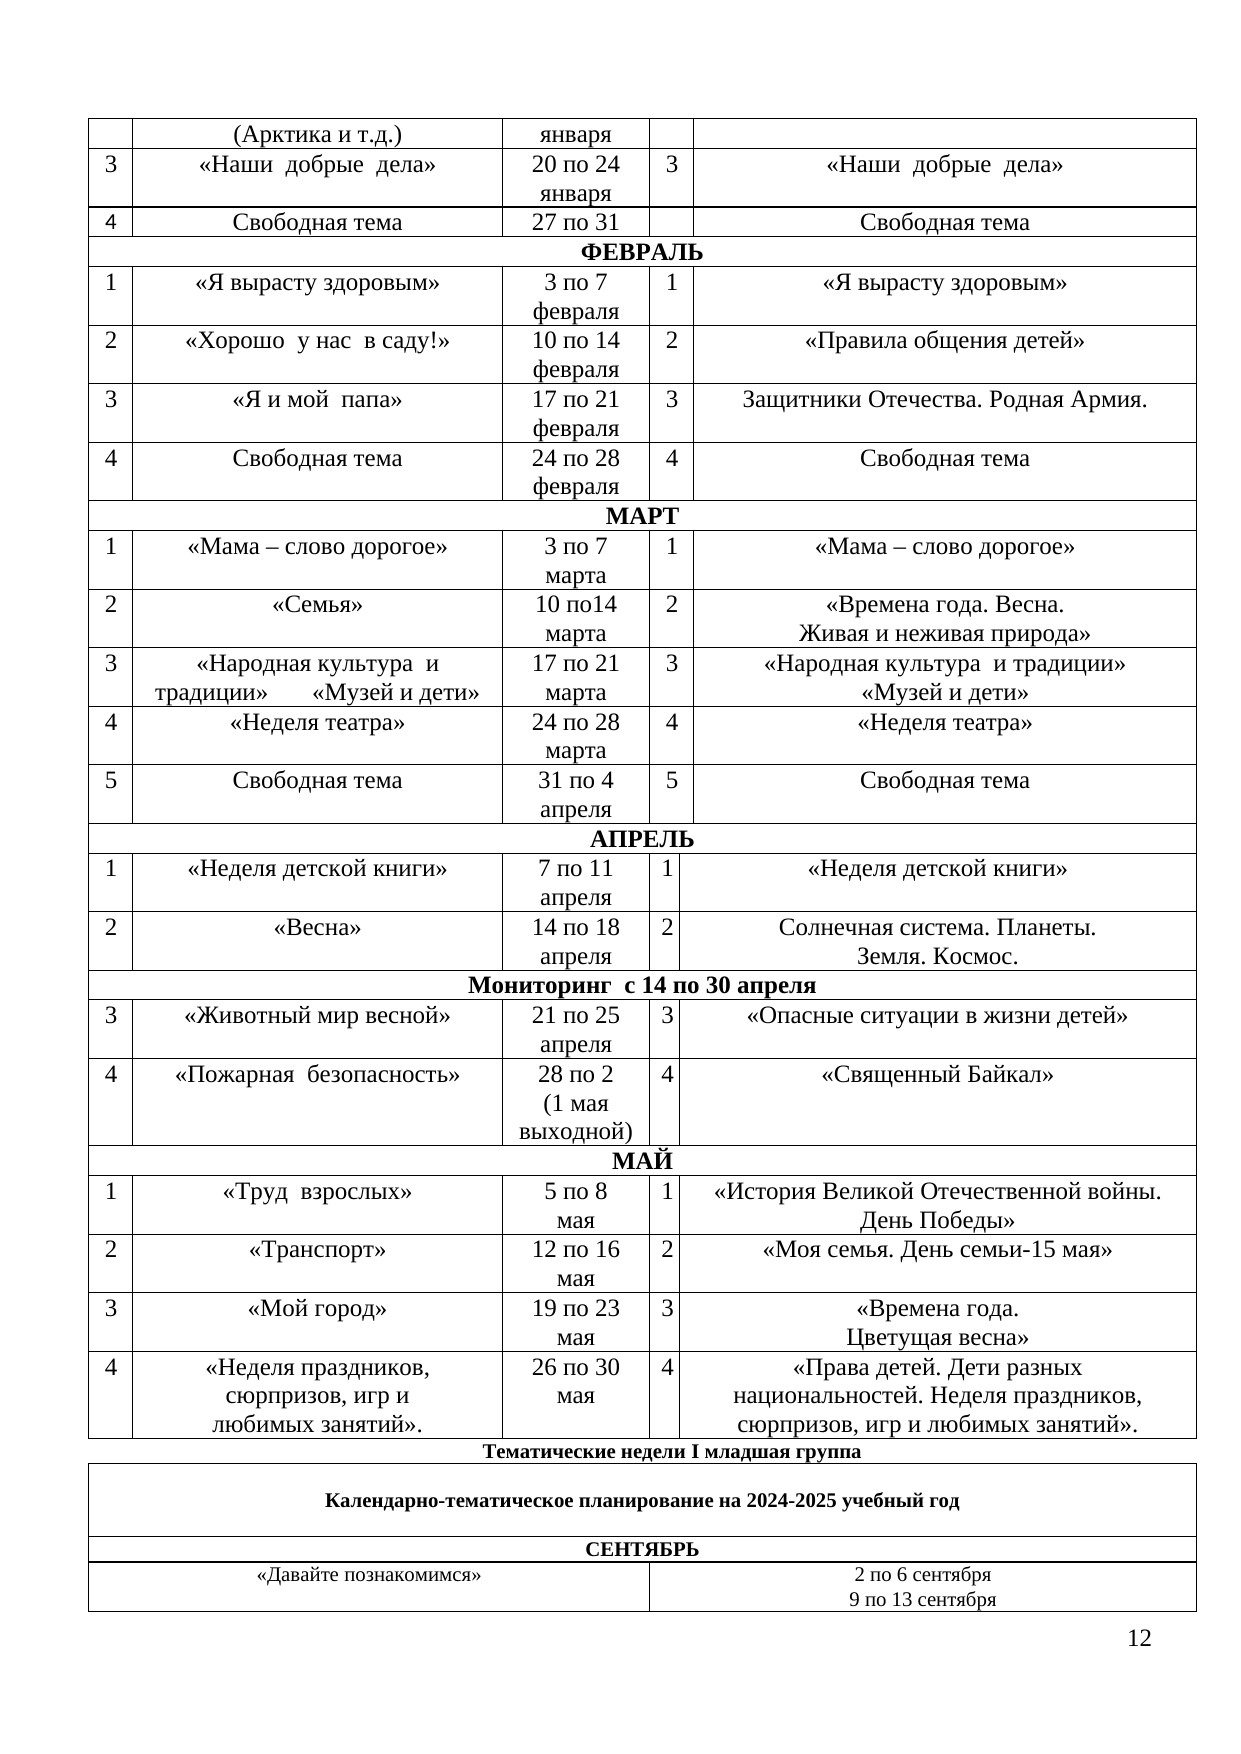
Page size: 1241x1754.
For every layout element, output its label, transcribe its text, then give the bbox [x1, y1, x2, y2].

table_cell 10 по14 марта [503, 590, 649, 647]
table_cell 4 [89, 1059, 132, 1145]
table_cell 24 по 28 марта [503, 707, 649, 764]
table_cell 7 по 11 апреля [503, 854, 649, 911]
table_cell «Народная культура и традиции» «Музей и дети» [694, 648, 1196, 706]
table_cell 3 [89, 1293, 132, 1351]
table_cell 2 [89, 1235, 132, 1292]
table_cell Свободная тема [694, 765, 1196, 823]
table_cell 3 [650, 648, 693, 706]
table_cell 2 [89, 590, 132, 647]
table_cell МАЙ [89, 1146, 1196, 1175]
table_cell 2 [650, 119, 693, 148]
table_cell «Правила общения детей» [694, 326, 1196, 383]
table_cell 2 [650, 1235, 679, 1292]
table_cell 5 по 8 мая [503, 1176, 649, 1233]
table_cell 31 по 4 апреля [503, 765, 649, 823]
table_header Календарно-тематическое планирование на 2024-2025 учебный год [89, 1464, 1196, 1536]
table_cell Свободная тема [694, 443, 1196, 500]
table_cell 27 по 31 [503, 208, 649, 236]
table_cell «Я вырасту здоровым» [694, 267, 1196, 324]
table_cell Свободная тема [133, 208, 502, 236]
table_cell 28 по 2 (1 мая выходной) [503, 1059, 649, 1145]
table_cell Защитники Отечества. Родная Армия. [694, 384, 1196, 442]
table_cell Свободная тема [694, 208, 1196, 236]
table_cell 3 по 7 марта [503, 531, 649, 588]
table_cell «Семья» [133, 590, 502, 647]
table_cell «Животный мир весной» [133, 1000, 502, 1058]
table_cell 17 по 21 марта [503, 648, 649, 706]
table_cell 1 [650, 531, 693, 588]
table_cell «Наши добрые дела» [694, 149, 1196, 206]
table_cell 4 [650, 1352, 679, 1438]
table_cell «Труд взрослых» [133, 1176, 502, 1233]
table_cell «Пожарная безопасность» [133, 1059, 502, 1145]
table_cell ФЕВРАЛЬ [89, 237, 1196, 266]
table_cell 3 [89, 384, 132, 442]
table_cell 1 [89, 1176, 132, 1233]
table_cell 2 [650, 590, 693, 647]
table_cell 1 [650, 267, 693, 324]
table_cell Свободная тема [133, 765, 502, 823]
table_cell «Времена года. Весна. Живая и неживая природа» [694, 590, 1196, 647]
table_cell «Неделя театра» [133, 707, 502, 764]
table_cell «Права детей. Дети разных национальностей. Неделя праздников, сюрпризов, игр и любимых занятий». [680, 1352, 1196, 1438]
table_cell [89, 1563, 649, 1611]
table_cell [650, 1563, 1196, 1611]
table_cell «Мама – слово дорогое» [133, 531, 502, 588]
table_cell [650, 208, 693, 236]
table_cell 5 [650, 765, 693, 823]
table_cell 3 [650, 384, 693, 442]
table_cell «Священный Байкал» [680, 1059, 1196, 1145]
table_cell «Я и мой папа» [133, 384, 502, 442]
table_cell 2 [89, 326, 132, 383]
table_cell 3 [650, 149, 693, 206]
table_cell 4 [89, 443, 132, 500]
table_cell Свободная тема [133, 443, 502, 500]
table_cell 4 [89, 208, 132, 236]
table_cell 1 [650, 854, 679, 911]
table_cell СЕНТЯБРЬ [89, 1537, 1196, 1561]
table_cell 14 по 18 апреля [503, 912, 649, 969]
table_cell 3 по 7 февраля [503, 267, 649, 324]
table_cell «Мой город» [133, 1293, 502, 1351]
table_cell «Неделя театра» [694, 707, 1196, 764]
table_cell 3 [650, 1000, 679, 1058]
table_cell 19 по 23 мая [503, 1293, 649, 1351]
table_cell «Времена года. Цветущая весна» [680, 1293, 1196, 1351]
table_cell 10 по 14 февраля [503, 326, 649, 383]
table_cell 2 [650, 326, 693, 383]
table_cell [694, 119, 1196, 148]
table_cell 3 [89, 648, 132, 706]
table_cell «Моя семья. День семьи-15 мая» [680, 1235, 1196, 1292]
table_cell «Неделя праздников, сюрпризов, игр и любимых занятий». [133, 1352, 502, 1438]
table_cell «Неделя детской книги» [680, 854, 1196, 911]
table_cell 13 по 17 января [503, 119, 649, 148]
table_cell 5 [89, 765, 132, 823]
table_cell «Мама – слово дорогое» [694, 531, 1196, 588]
table_cell 2 [89, 119, 132, 148]
text Тематические недели I младшая группа [192, 1439, 1152, 1463]
table_cell 24 по 28 февраля [503, 443, 649, 500]
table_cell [133, 119, 502, 148]
table_cell 4 [89, 1352, 132, 1438]
table_cell «Наши добрые дела» [133, 149, 502, 206]
table_cell Солнечная система. Планеты. Земля. Космос. [680, 912, 1196, 969]
table_cell Мониторинг с 14 по 30 апреля [89, 971, 1196, 999]
table_cell 4 [650, 443, 693, 500]
table_cell «Я вырасту здоровым» [133, 267, 502, 324]
table_cell 26 по 30 мая [503, 1352, 649, 1438]
table_cell 20 по 24 января [503, 149, 649, 206]
table_cell 1 [650, 1176, 679, 1233]
table_cell «История Великой Отечественной войны. День Победы» [680, 1176, 1196, 1233]
table_cell «Хорошо у нас в саду!» [133, 326, 502, 383]
table_cell 1 [89, 854, 132, 911]
table_cell 2 [89, 912, 132, 969]
table_cell 12 по 16 мая [503, 1235, 649, 1292]
table_cell «Транспорт» [133, 1235, 502, 1292]
table_cell 3 [650, 1293, 679, 1351]
table_cell 3 [89, 149, 132, 206]
table_cell МАРТ [89, 501, 1196, 530]
table_cell 1 [89, 531, 132, 588]
table_cell АПРЕЛЬ [89, 824, 1196, 852]
table_cell «Народная культура и традиции» «Музей и дети» [133, 648, 502, 706]
table_cell 17 по 21 февраля [503, 384, 649, 442]
table_cell 1 [89, 267, 132, 324]
table_cell «Весна» [133, 912, 502, 969]
table_cell 21 по 25 апреля [503, 1000, 649, 1058]
table_cell «Опасные ситуации в жизни детей» [680, 1000, 1196, 1058]
table_cell 4 [89, 707, 132, 764]
table_cell 4 [650, 1059, 679, 1145]
table_cell 4 [650, 707, 693, 764]
table_cell 2 [650, 912, 679, 969]
table_cell «Неделя детской книги» [133, 854, 502, 911]
table_cell 3 [89, 1000, 132, 1058]
